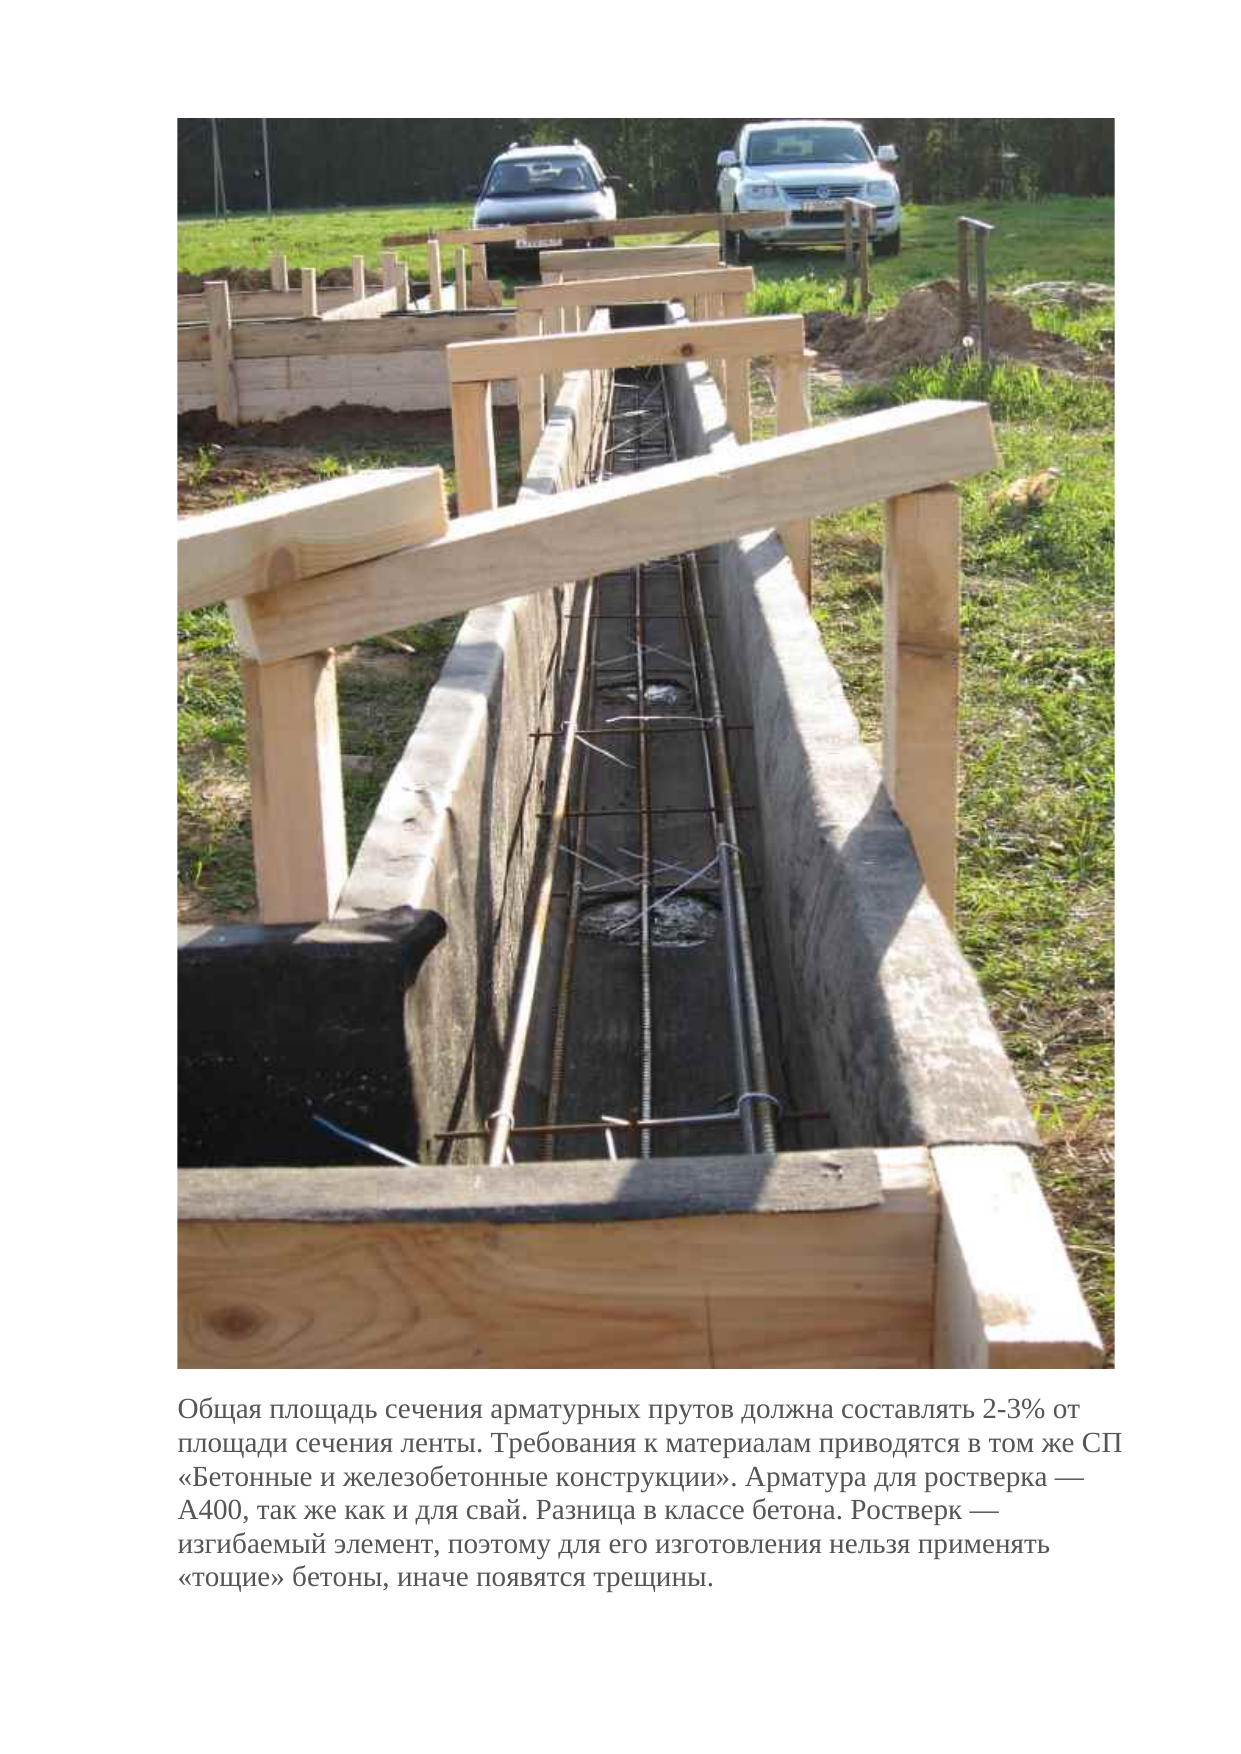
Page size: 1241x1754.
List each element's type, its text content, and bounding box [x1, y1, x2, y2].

picture [177, 118, 1115, 1369]
text Общая площадь сечения арматурных прутов должна составлять 2-3% от площади сечения ленты. Требования к материалам приводятся в том же СП «Бетонные и железобетонные конструкции». Арматура для ростверка — А400, так же как и для свай. Разница в классе бетона. Ростверк — изгибаемый элемент, поэтому для его изготовления нельзя применять «тощие» бетоны, иначе появятся трещины. [177, 1392, 1152, 1593]
